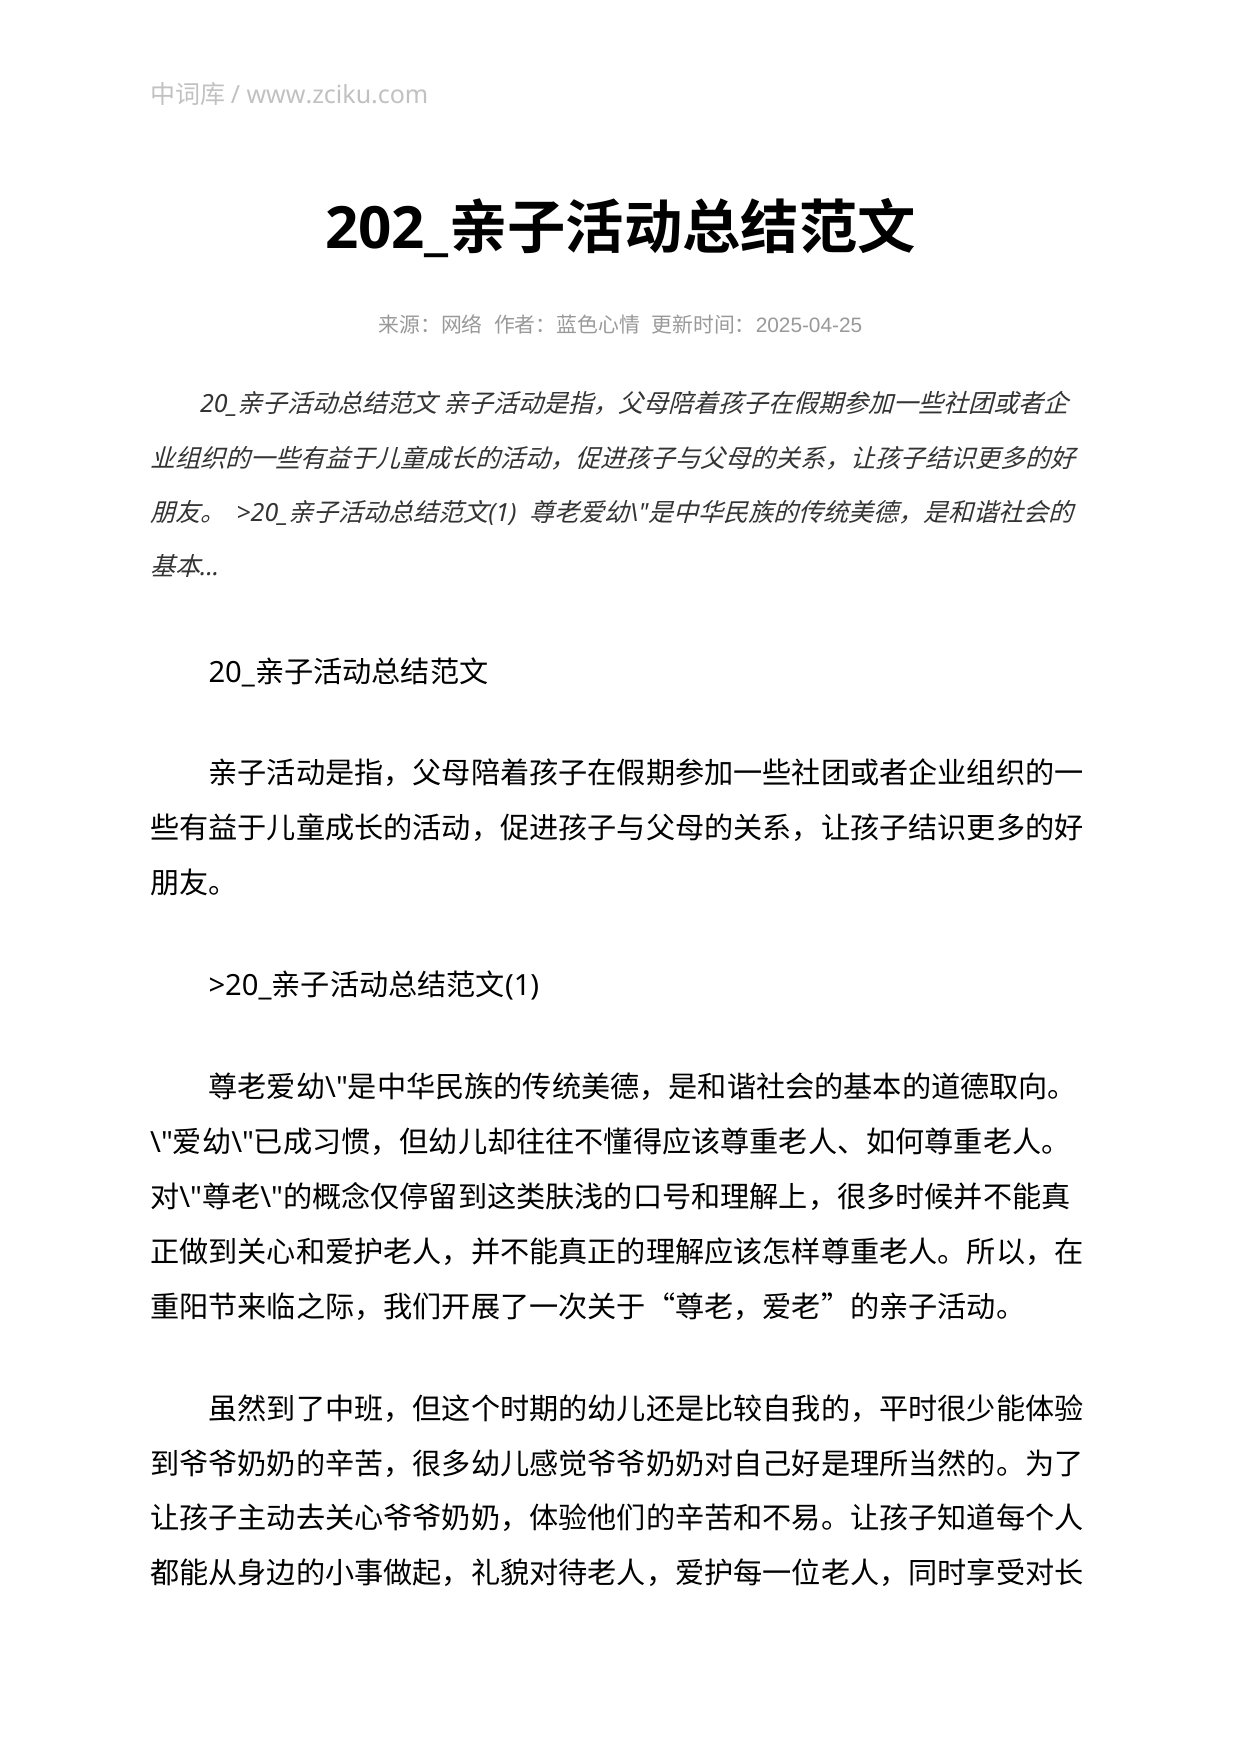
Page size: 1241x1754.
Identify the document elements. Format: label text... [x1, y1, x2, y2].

text 20_亲子活动总结范文 亲子活动是指，父母陪着孩子在假期参加一些社团或者企业组织的一些有益于儿童成长的活动，促进孩子与父母的关系，让孩子结识更多的好朋友。 >20_亲子活动总结范文(1) 尊老爱幼\"是中华民族的传统美德，是和谐社会的基本... [150, 384, 1090, 583]
text 来源：网络 作者：蓝色心情 更新时间：2025-04-25 [150, 313, 1090, 337]
text >20_亲子活动总结范文(1) [150, 962, 1090, 1004]
subtitle 202_亲子活动总结范文 [150, 181, 1090, 266]
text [150, 1385, 1090, 1592]
text 亲子活动是指，父母陪着孩子在假期参加一些社团或者企业组织的一些有益于儿童成长的活动，促进孩子与父母的关系，让孩子结识更多的好朋友。 [150, 750, 1090, 902]
text 20_亲子活动总结范文 [150, 648, 1090, 691]
text 尊老爱幼\"是中华民族的传统美德，是和谐社会的基本的道德取向。\"爱幼\"已成习惯，但幼儿却往往不懂得应该尊重老人、如何尊重老人。对\"尊老\"的概念仅停留到这类肤浅的口号和理解上，很多时候并不能真正做到关心和爱护老人，并不能真正的理解应该怎样尊重老人。所以，在重阳节来临之际，我们开展了一次关于“尊老，爱老”的亲子活动。 [150, 1064, 1090, 1326]
